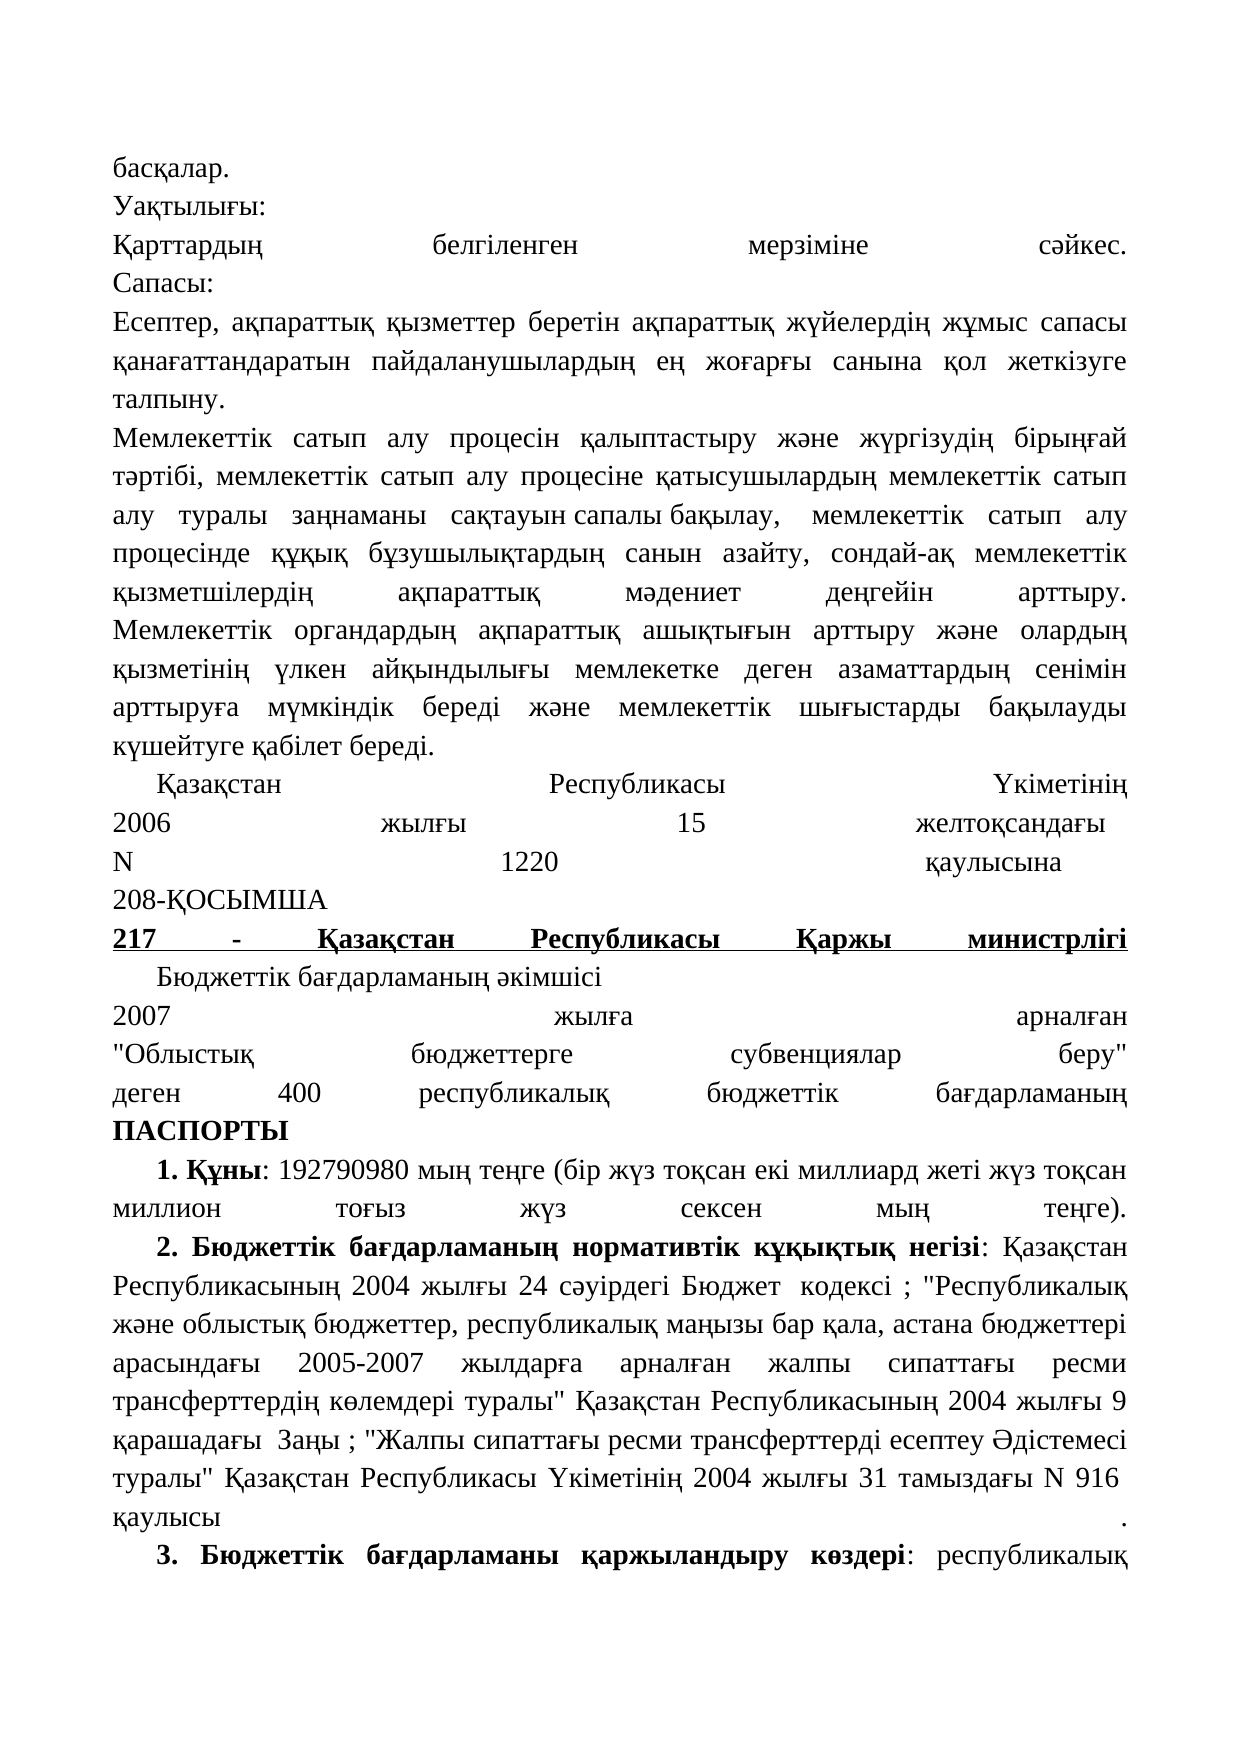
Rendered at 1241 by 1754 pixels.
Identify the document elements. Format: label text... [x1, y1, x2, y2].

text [112, 1152, 1128, 1571]
text Қазақстан Республикасы Үкіметінің 2006 жылғы 15 желтоқсандағы N 1220 қаулысына 208-ҚОСЫМША [112, 767, 1128, 916]
text 217 - Қазақстан Республикасы Қаржы министрлігі Бюджеттік бағдарламаның әкімшісі [112, 921, 1128, 950]
text 217 - Қазақстан Республикасы Қаржы министрлігі Бюджеттік бағдарламаның әкімшісі [112, 951, 1128, 993]
text 2007 жылға арналған "Облыстық бюджеттерге субвенциялар беру" деген 400 республикалық бюджеттiк бағдарламаның ПАСПОРТЫ [112, 998, 1128, 1147]
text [112, 150, 1128, 762]
